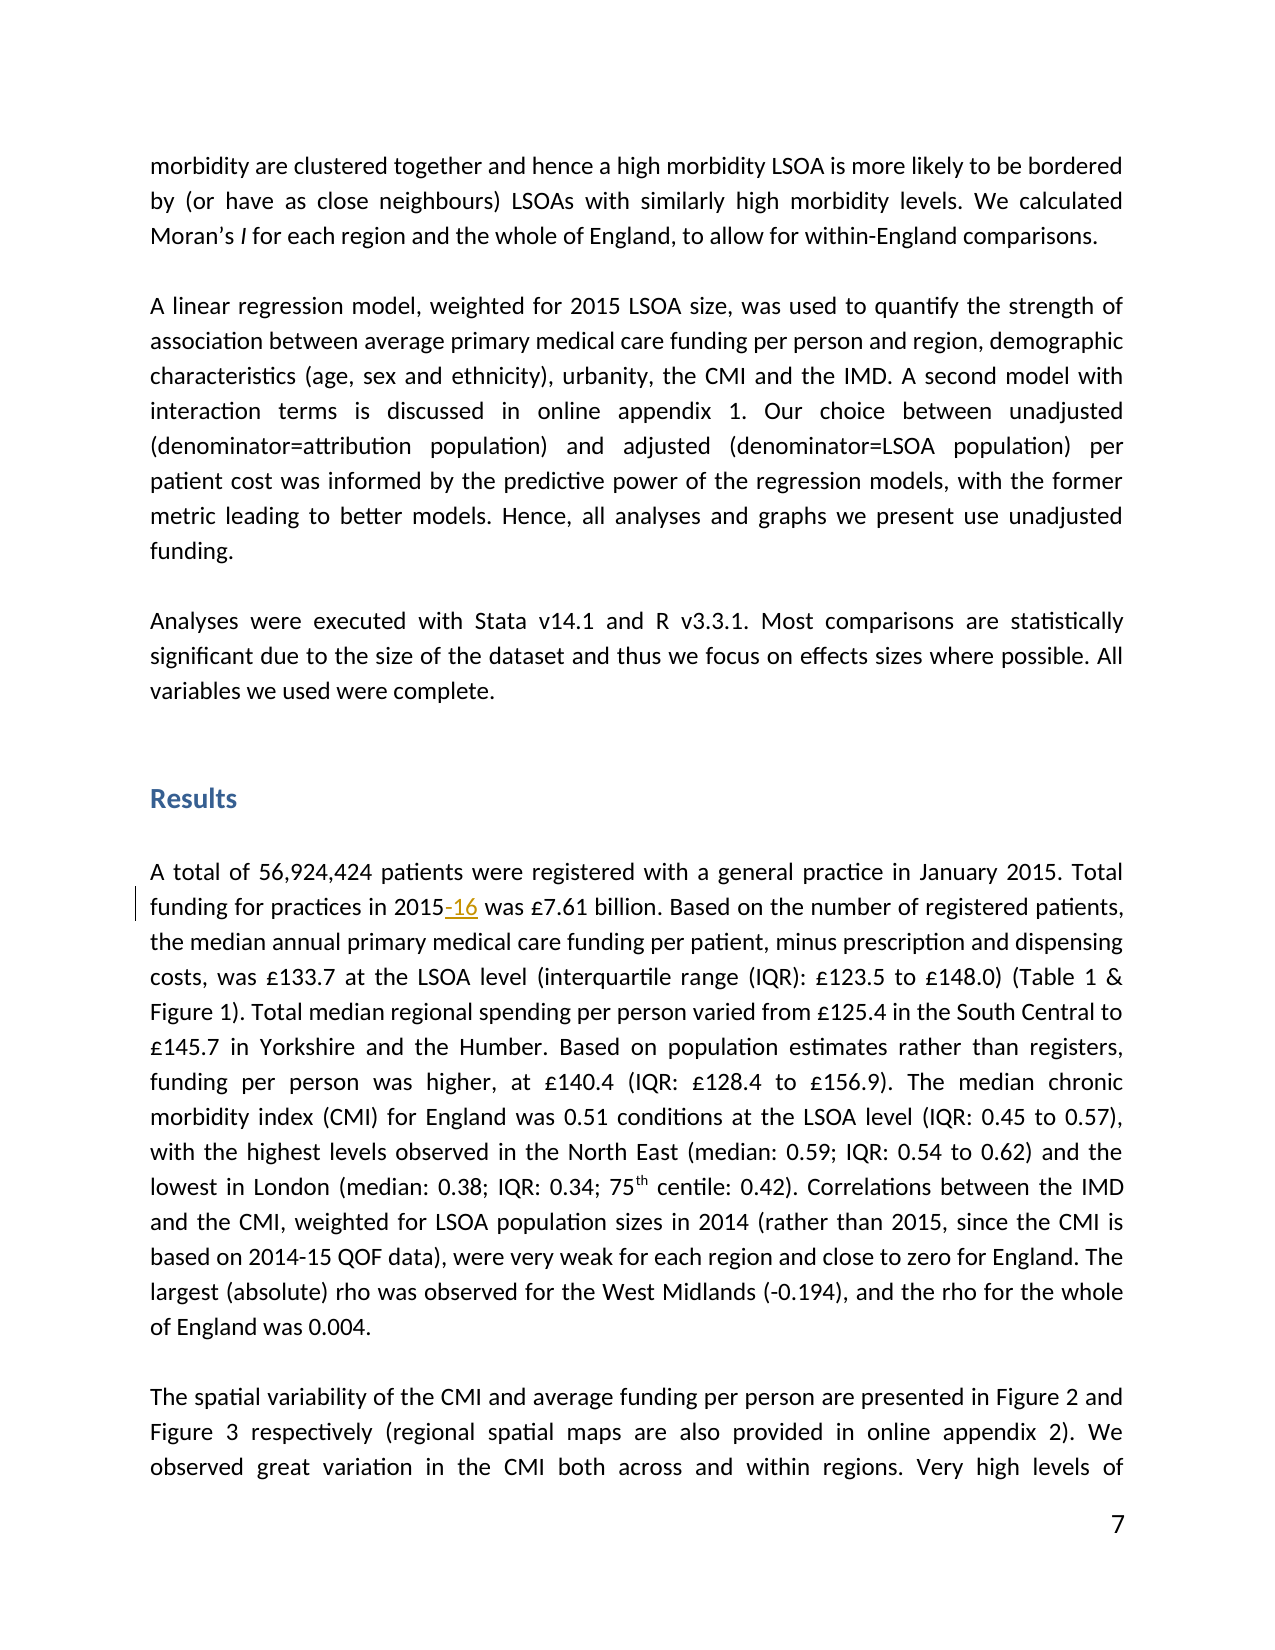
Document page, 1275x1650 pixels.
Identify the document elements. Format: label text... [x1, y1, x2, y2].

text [150, 1381, 1125, 1481]
subtitle Results [150, 780, 1125, 816]
text Analyses were executed with Stata v14.1 and R v3.3.1. Most comparisons are statistically significant due to the size of the dataset and thus we focus on effects sizes where possible. All variables we used were complete. [150, 605, 1125, 706]
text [150, 150, 1125, 251]
text A linear regression model, weighted for 2015 LSOA size, was used to quantify the strength of association between average primary medical care funding per person and region, demographic characteristics (age, sex and ethnicity), urbanity, the CMI and the IMD. A second model with interaction terms is discussed in online appendix 1. Our choice between unadjusted (denominator=attribution population) and adjusted (denominator=LSOA population) per patient cost was informed by the predictive power of the regression models, with the former metric leading to better models. Hence, all analyses and graphs we present use unadjusted funding. [150, 290, 1125, 566]
text A total of 56,924,424 patients were registered with a general practice in January 2015. Total funding for practices in 2015 was £7.61 billion. Based on the number of registered patients, the median annual primary medical care funding per patient, minus prescription and dispensing costs, was £133.7 at the LSOA level (interquartile range (IQR): £123.5 to £148.0) (Table 1 & Figure 1). Total median regional spending per person varied from £125.4 in the South Central to £145.7 in Yorkshire and the Humber. Based on population estimates rather than registers, funding per person was higher, at £140.4 (IQR: £128.4 to £156.9). The median chronic morbidity index (CMI) for England was 0.51 conditions at the LSOA level (IQR: 0.45 to 0.57), with the highest levels observed in the North East (median: 0.59; IQR: 0.54 to 0.62) and the lowest in London (median: 0.38; IQR: 0.34; 75th centile: 0.42). Correlations between the IMD and the CMI, weighted for LSOA population sizes in 2014 (rather than 2015, since the CMI is based on 2014-15 QOF data), were very weak for each region and close to zero for England. The largest (absolute) rho was observed for the West Midlands (-0.194), and the rho for the whole of England was 0.004. [150, 856, 1125, 1341]
